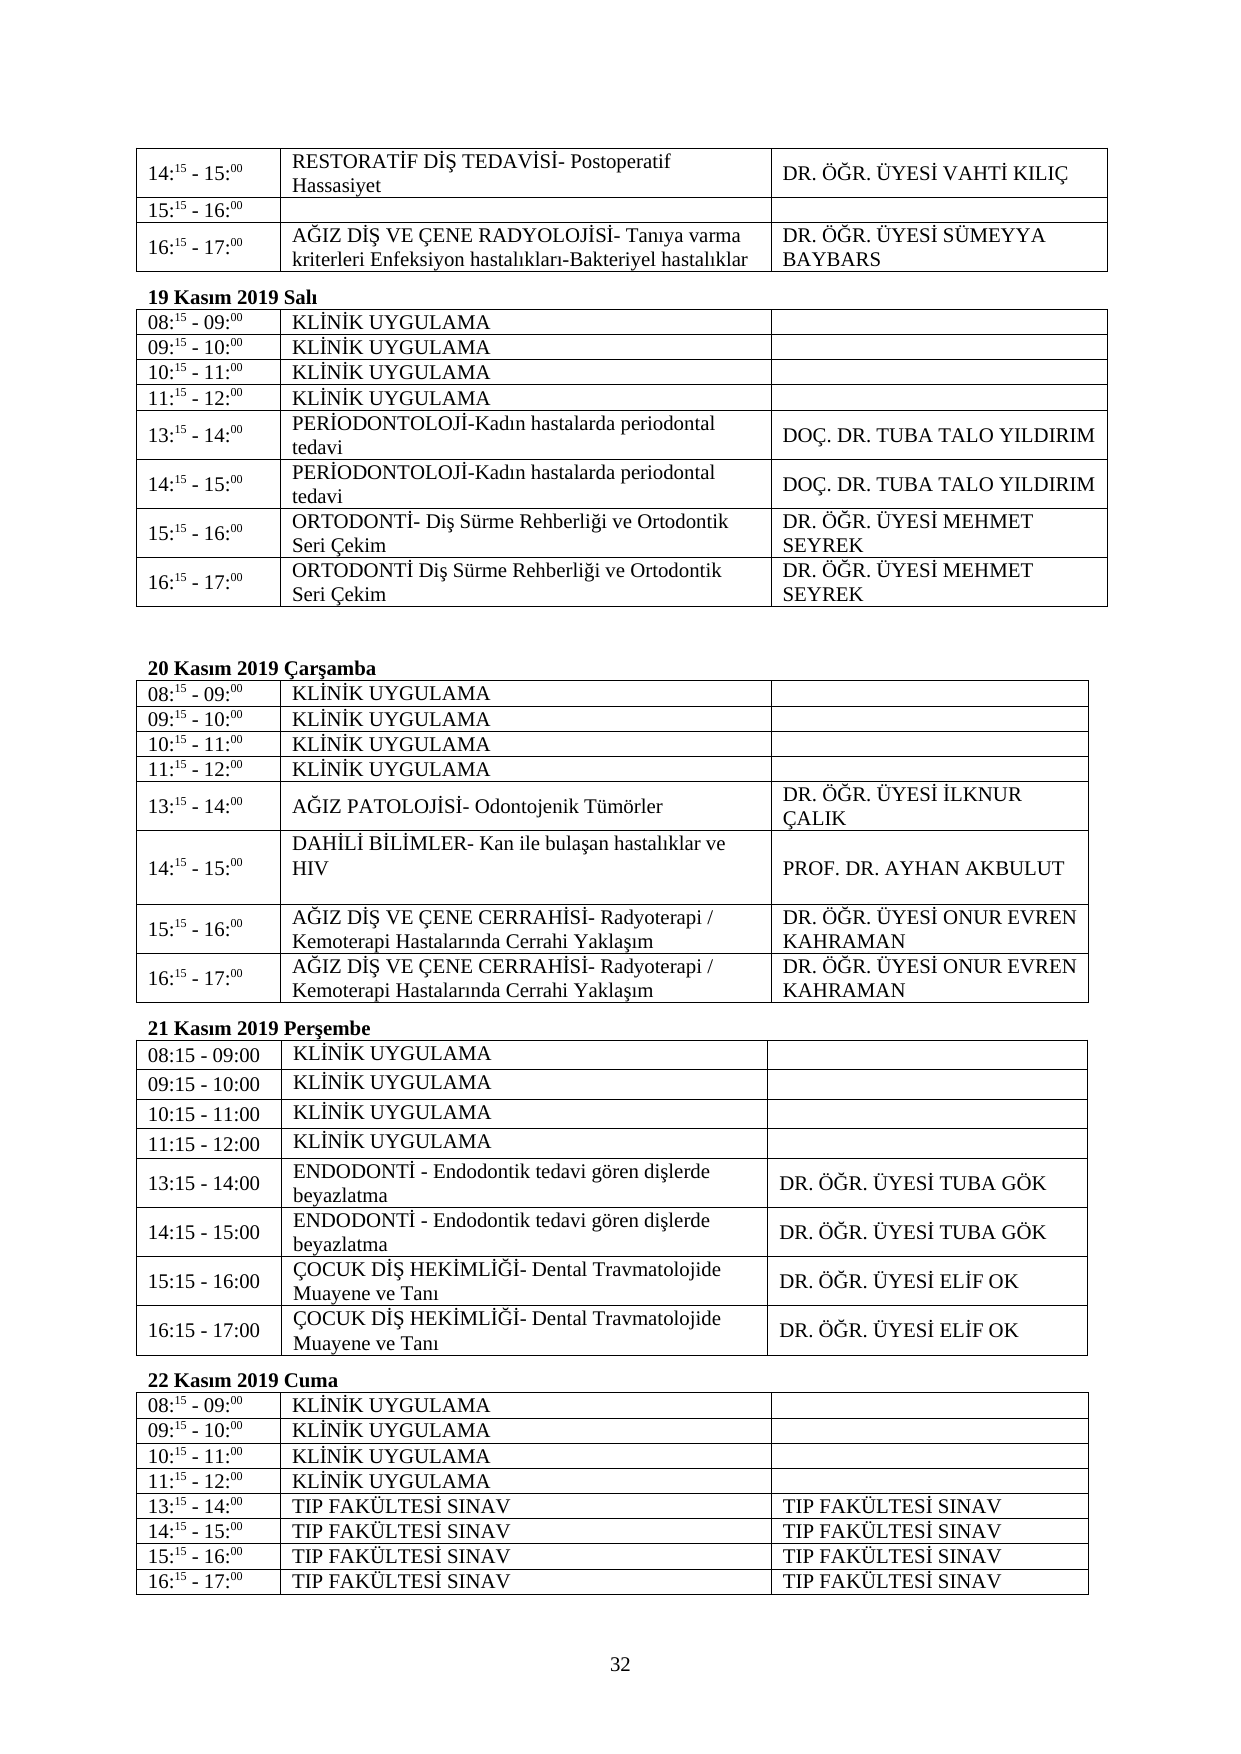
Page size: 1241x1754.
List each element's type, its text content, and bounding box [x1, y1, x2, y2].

table_cell 14:15 - 15:00 [137, 149, 280, 197]
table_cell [772, 149, 1107, 197]
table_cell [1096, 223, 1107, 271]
table_cell [281, 198, 771, 222]
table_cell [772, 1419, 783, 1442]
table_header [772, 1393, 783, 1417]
text 19 Kasım 2019 Salı [148, 284, 1093, 309]
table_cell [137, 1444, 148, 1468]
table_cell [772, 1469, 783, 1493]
text 22 Kasım 2019 Cuma [148, 1368, 1093, 1392]
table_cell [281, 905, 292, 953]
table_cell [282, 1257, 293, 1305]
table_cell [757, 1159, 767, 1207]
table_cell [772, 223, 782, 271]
table_cell KLİNİK UYGULAMA [281, 360, 771, 384]
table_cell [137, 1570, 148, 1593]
table_cell 14:15 - 15:00 [137, 831, 280, 903]
table_cell [1096, 335, 1107, 359]
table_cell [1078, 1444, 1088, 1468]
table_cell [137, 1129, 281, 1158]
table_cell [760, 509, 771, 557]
table_cell 15:15 - 16:00 [137, 905, 280, 953]
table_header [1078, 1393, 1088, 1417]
table_cell 09:15 - 10:00 [137, 1070, 281, 1099]
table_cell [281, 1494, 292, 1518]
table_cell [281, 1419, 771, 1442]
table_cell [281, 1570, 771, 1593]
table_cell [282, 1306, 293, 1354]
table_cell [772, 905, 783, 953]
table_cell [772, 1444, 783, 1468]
table_cell [1078, 732, 1088, 756]
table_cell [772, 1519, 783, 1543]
table_cell 13:15 - 14:00 [137, 411, 280, 459]
table_cell [1096, 198, 1107, 222]
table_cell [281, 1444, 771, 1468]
table_cell [772, 757, 783, 781]
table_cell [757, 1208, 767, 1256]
table_cell [772, 335, 782, 359]
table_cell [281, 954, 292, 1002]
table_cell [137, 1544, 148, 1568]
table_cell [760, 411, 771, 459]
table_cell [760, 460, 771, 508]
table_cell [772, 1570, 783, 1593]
table_cell AĞIZ PATOLOJİSİ- Odontojenik Tümörler [281, 782, 771, 830]
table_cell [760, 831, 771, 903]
table_cell KLİNİK UYGULAMA [281, 707, 771, 731]
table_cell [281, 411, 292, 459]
table_cell 10:15 - 11:00 [137, 1100, 281, 1128]
table_header [772, 310, 782, 334]
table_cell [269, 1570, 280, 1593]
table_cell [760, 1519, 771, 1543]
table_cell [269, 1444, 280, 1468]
table_cell [772, 707, 783, 731]
table_header 08:15 - 09:00 [137, 1041, 281, 1069]
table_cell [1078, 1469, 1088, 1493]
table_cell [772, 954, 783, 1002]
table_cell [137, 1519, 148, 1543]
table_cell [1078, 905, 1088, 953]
table_header [768, 1041, 1087, 1069]
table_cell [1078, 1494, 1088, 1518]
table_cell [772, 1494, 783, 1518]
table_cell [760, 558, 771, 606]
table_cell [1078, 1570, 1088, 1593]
table_header KLİNİK UYGULAMA [281, 681, 771, 706]
table_cell 15:15 - 16:00 [137, 509, 280, 557]
table_cell 16:15 - 17:00 [137, 558, 280, 606]
table_header KLİNİK UYGULAMA [281, 310, 771, 334]
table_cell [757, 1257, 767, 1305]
table_cell [768, 1070, 1087, 1099]
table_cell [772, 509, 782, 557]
table_cell DOÇ. DR. TUBA TALO YILDIRIM [772, 411, 1107, 459]
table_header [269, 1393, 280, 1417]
table_header [1078, 681, 1088, 706]
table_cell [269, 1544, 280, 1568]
table_cell [772, 198, 782, 222]
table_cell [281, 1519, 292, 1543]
table_cell KLİNİK UYGULAMA [281, 732, 771, 756]
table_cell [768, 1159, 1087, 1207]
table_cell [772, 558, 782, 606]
table_cell KLİNİK UYGULAMA [281, 385, 771, 409]
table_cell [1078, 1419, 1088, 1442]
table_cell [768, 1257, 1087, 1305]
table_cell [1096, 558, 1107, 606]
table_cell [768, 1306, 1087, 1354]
text 21 Kasım 2019 Perşembe [148, 1015, 1093, 1039]
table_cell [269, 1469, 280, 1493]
table_cell PROF. DR. AYHAN AKBULUT [772, 831, 1088, 903]
table_cell KLİNİK UYGULAMA [282, 1070, 767, 1099]
table_cell 13:15 - 14:00 [137, 782, 280, 830]
table_header [1096, 310, 1107, 334]
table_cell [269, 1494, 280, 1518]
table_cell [281, 149, 771, 197]
table_cell 16:15 - 17:00 [137, 954, 280, 1002]
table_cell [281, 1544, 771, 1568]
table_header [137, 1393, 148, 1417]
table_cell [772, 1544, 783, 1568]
table_cell [772, 385, 782, 409]
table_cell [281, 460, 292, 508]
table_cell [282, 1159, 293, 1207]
table_cell KLİNİK UYGULAMA [281, 335, 771, 359]
table_cell KLİNİK UYGULAMA [281, 757, 771, 781]
text 20 Kasım 2019 Çarşamba [148, 656, 1093, 680]
table_cell [1078, 757, 1088, 781]
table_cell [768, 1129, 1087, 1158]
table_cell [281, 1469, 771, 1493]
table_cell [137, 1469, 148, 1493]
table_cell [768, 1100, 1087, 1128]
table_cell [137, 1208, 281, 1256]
table_cell AĞIZ DİŞ VE ÇENE RADYOLOJİSİ- Tanıya varma kriterleri Enfeksiyon hastalıkları-Bakteriyel hastalıklar [281, 223, 771, 271]
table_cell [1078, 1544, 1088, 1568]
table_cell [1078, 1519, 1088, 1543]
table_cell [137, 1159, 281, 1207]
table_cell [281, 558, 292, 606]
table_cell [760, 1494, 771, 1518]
table_cell [1078, 707, 1088, 731]
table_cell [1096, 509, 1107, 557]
table_cell [1096, 360, 1107, 384]
table_header [772, 681, 783, 706]
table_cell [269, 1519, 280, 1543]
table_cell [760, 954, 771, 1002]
table_cell KLİNİK UYGULAMA [282, 1100, 767, 1128]
table_cell 16:15 - 17:00 [137, 223, 280, 271]
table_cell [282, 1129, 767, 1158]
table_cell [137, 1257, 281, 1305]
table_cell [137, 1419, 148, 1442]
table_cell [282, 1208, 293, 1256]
table_cell 14:15 - 15:00 [137, 460, 280, 508]
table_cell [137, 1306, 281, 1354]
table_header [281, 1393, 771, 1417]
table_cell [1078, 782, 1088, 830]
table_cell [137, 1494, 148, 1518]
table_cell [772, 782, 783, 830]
table_header KLİNİK UYGULAMA [282, 1041, 767, 1069]
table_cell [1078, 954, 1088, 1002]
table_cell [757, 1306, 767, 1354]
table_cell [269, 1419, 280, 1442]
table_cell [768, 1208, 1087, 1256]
table_cell [1096, 385, 1107, 409]
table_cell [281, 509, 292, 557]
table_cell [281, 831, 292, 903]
table_cell DOÇ. DR. TUBA TALO YILDIRIM [772, 460, 1107, 508]
table_cell [772, 732, 783, 756]
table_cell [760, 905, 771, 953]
table_cell [772, 360, 782, 384]
